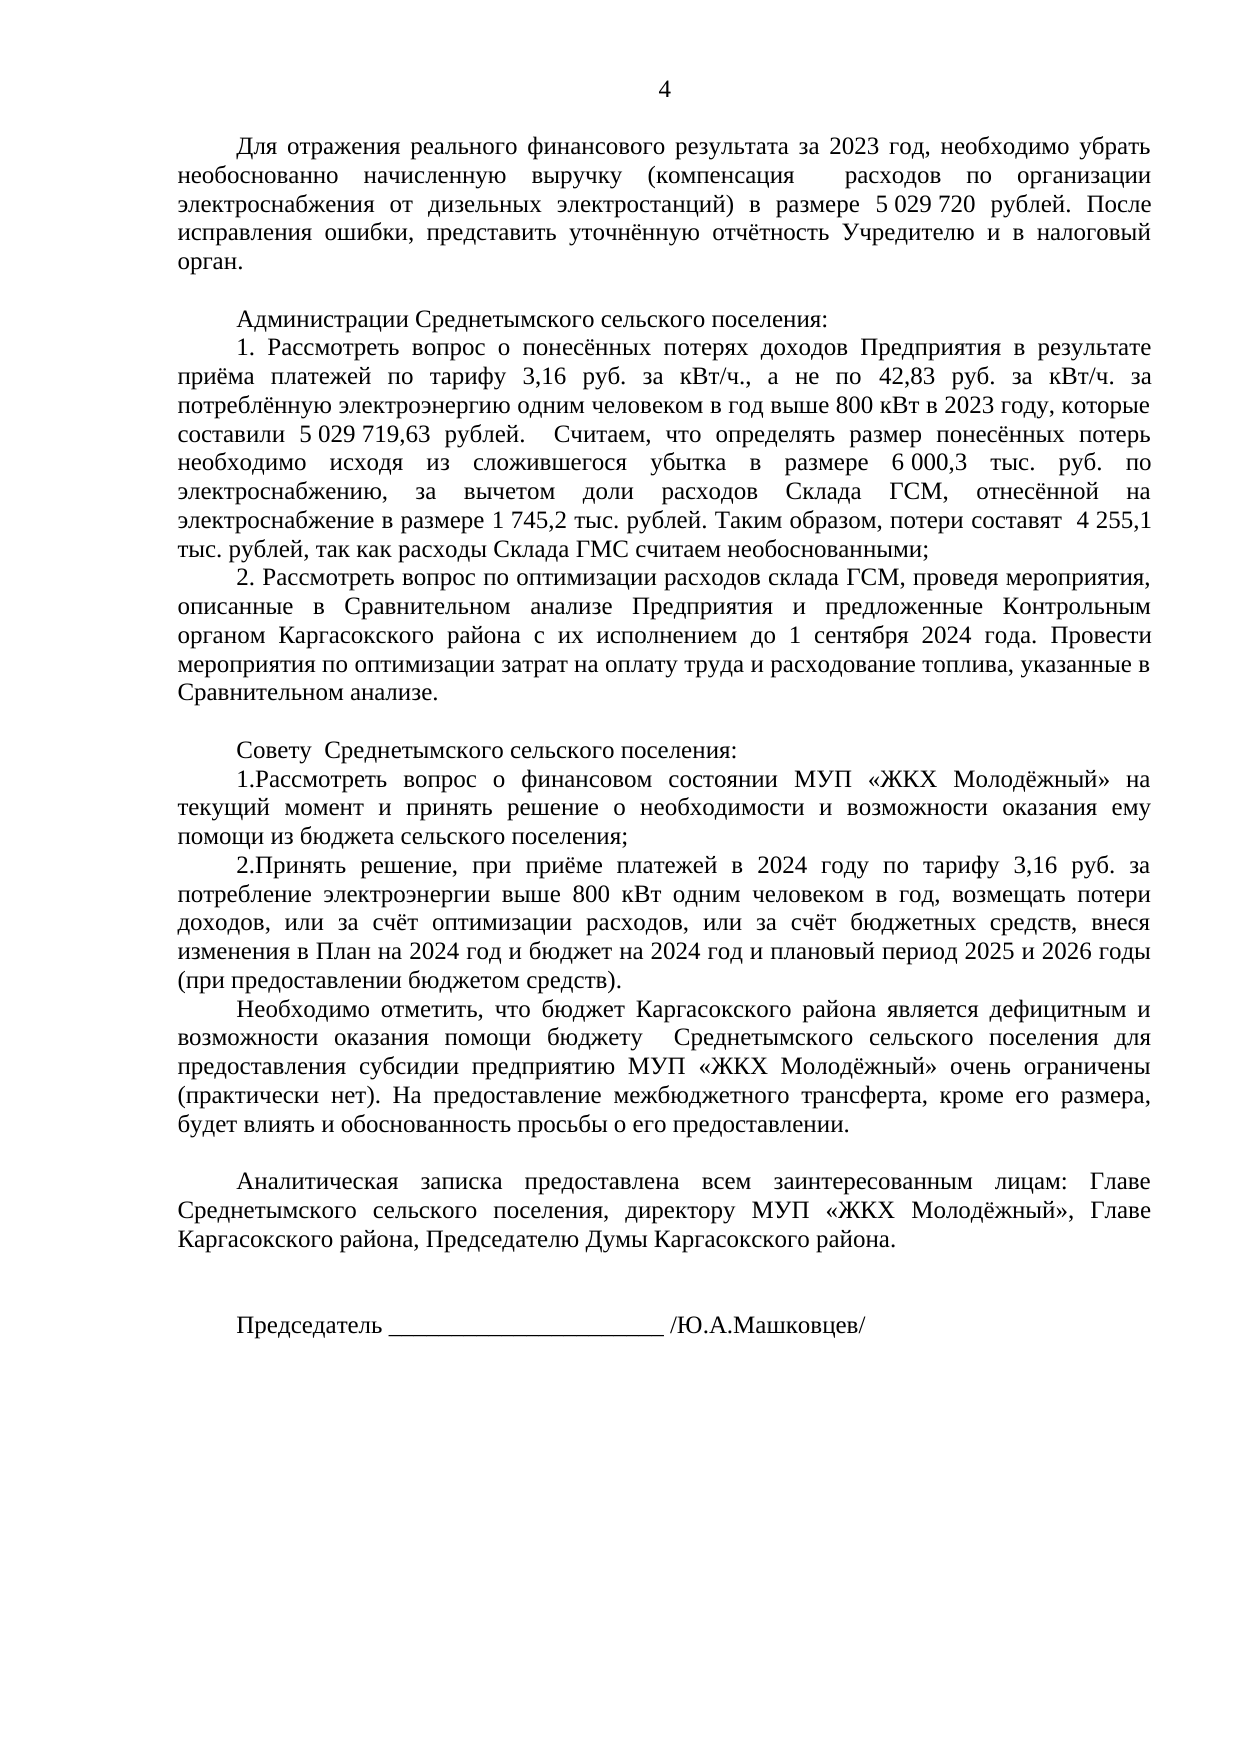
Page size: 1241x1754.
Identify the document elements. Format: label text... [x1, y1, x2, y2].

text 2. Рассмотреть вопрос по оптимизации расходов склада ГСМ, проведя мероприятия, описанные в Сравнительном анализе Предприятия и предложенные Контрольным органом Каргасокского района с их исполнением до 1 сентября 2024 года. Провести мероприятия по оптимизации затрат на оплату труда и расходование топлива, указанные в Сравнительном анализе. [177, 562, 1152, 706]
text Аналитическая записка предоставлена всем заинтересованным лицам: Главе Среднетымского сельского поселения, директору МУП «ЖКХ Молодёжный», Главе Каргасокского района, Председателю Думы Каргасокского района. [177, 1166, 1152, 1252]
text Председатель ______________________ /Ю.А.Машковцев/ [177, 1310, 1152, 1339]
text 1. Рассмотреть вопрос о понесённых потерях доходов Предприятия в результате приёма платежей по тарифу 3,16 руб. за кВт/ч., а не по 42,83 руб. за кВт/ч. за потреблённую электроэнергию одним человеком в год выше 800 кВт в 2023 году, которые составили 5 029 719,63 рублей. Считаем, что определять размер понесённых потерь необходимо исходя из сложившегося убытка в размере 6 000,3 тыс. руб. по электроснабжению, за вычетом доли расходов Склада ГСМ, отнесённой на электроснабжение в размере 1 745,2 тыс. рублей. Таким образом, потери составят 4 255,1 тыс. рублей, так как расходы Склада ГМС считаем необоснованными; [177, 332, 1152, 562]
text Администрации Среднетымского сельского поселения: [177, 304, 1152, 332]
text Необходимо отметить, что бюджет Каргасокского района является дефицитным и возможности оказания помощи бюджету Среднетымского сельского поселения для предоставления субсидии предприятию МУП «ЖКХ Молодёжный» очень ограничены (практически нет). На предоставление межбюджетного трансферта, кроме его размера, будет влиять и обоснованность просьбы о его предоставлении. [177, 994, 1152, 1137]
text Для отражения реального финансового результата за 2023 год, необходимо убрать необоснованно начисленную выручку (компенсация расходов по организации электроснабжения от дизельных электростанций) в размере 5 029 720 рублей. После исправления ошибки, представить уточнённую отчётность Учредителю и в налоговый орган. [177, 131, 1152, 275]
text 1.Рассмотреть вопрос о финансовом состоянии МУП «ЖКХ Молодёжный» на текущий момент и принять решение о необходимости и возможности оказания ему помощи из бюджета сельского поселения; [177, 764, 1152, 850]
text Совету Среднетымского сельского поселения: [177, 735, 1152, 764]
text 2.Принять решение, при приёме платежей в 2024 году по тарифу 3,16 руб. за потребление электроэнергии выше 800 кВт одним человеком в год, возмещать потери доходов, или за счёт оптимизации расходов, или за счёт бюджетных средств, внеся изменения в План на 2024 год и бюджет на 2024 год и плановый период 2025 и 2026 годы (при предоставлении бюджетом средств). [177, 850, 1152, 994]
